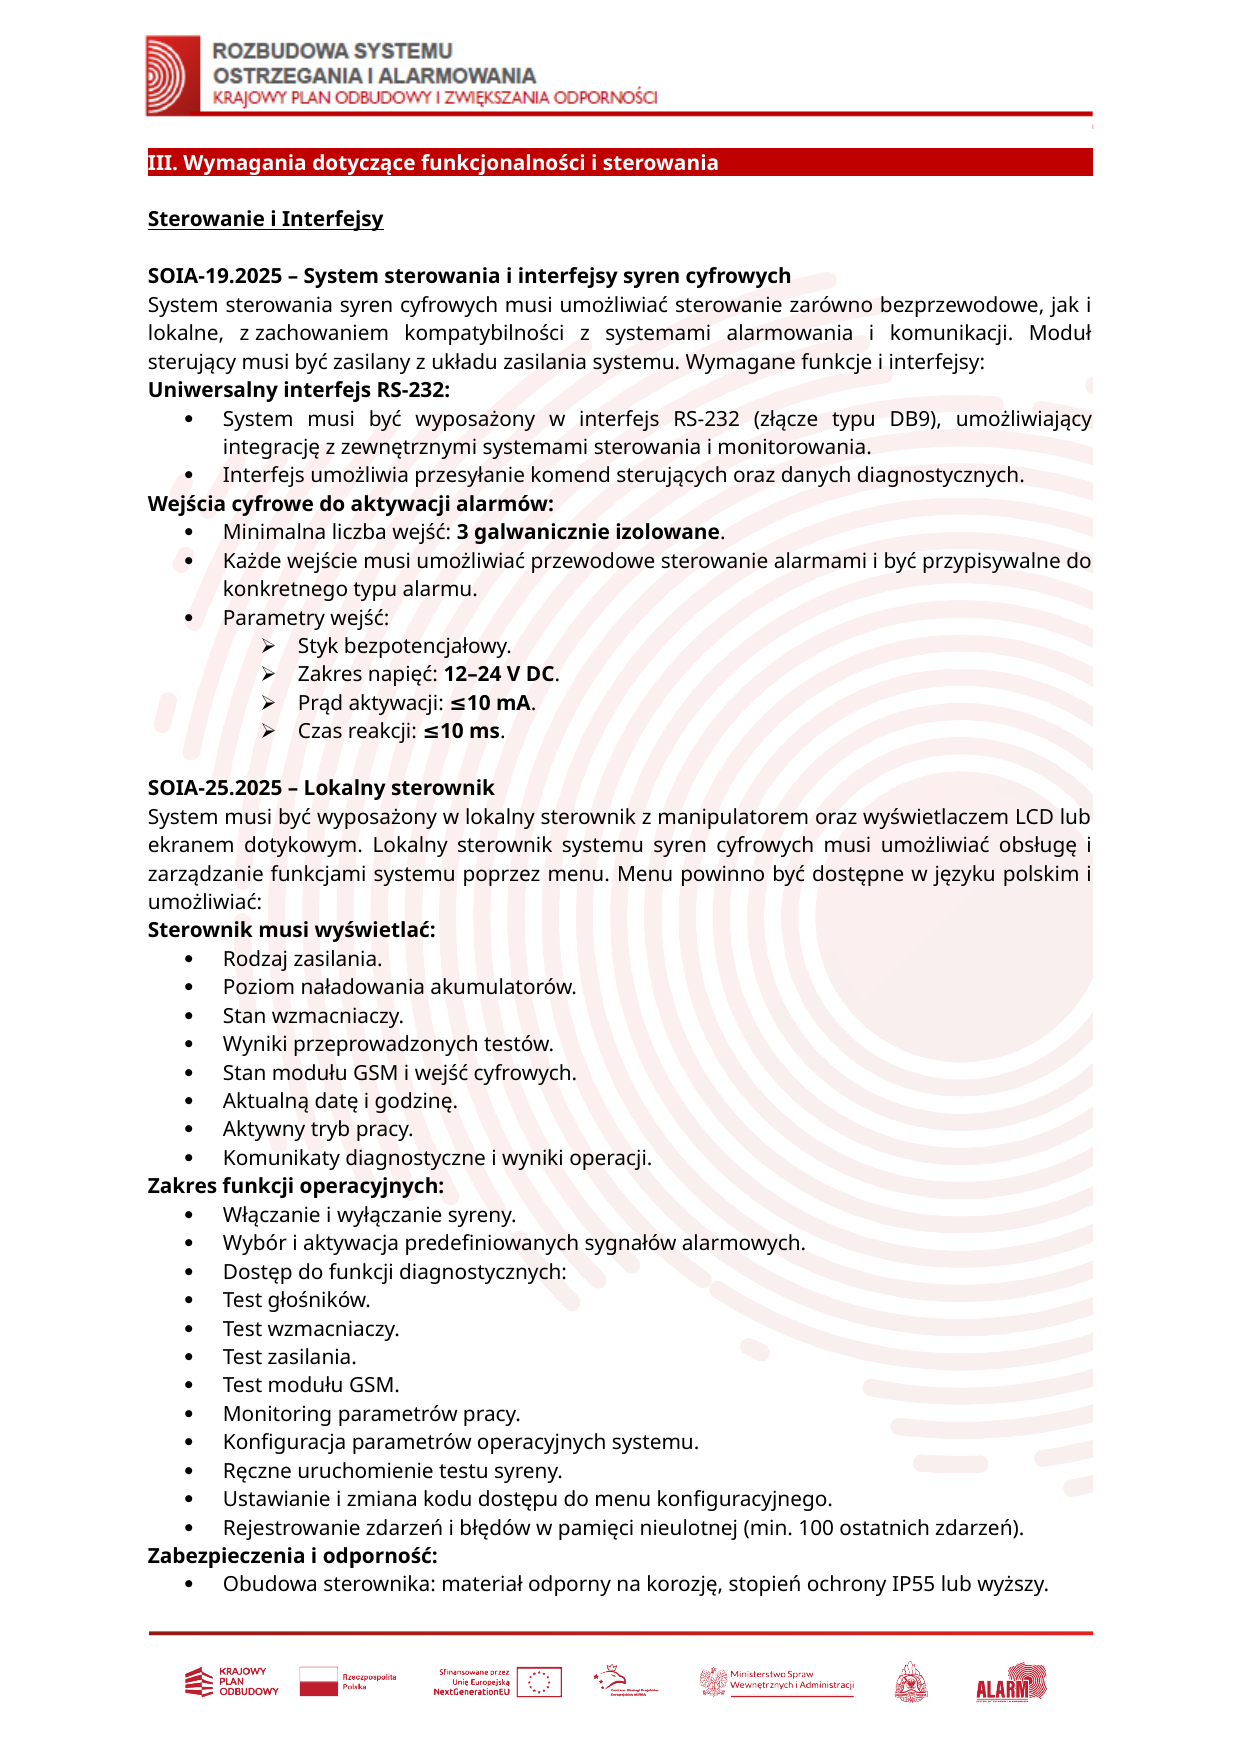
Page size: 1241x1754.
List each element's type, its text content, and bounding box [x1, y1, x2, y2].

list Ręczne uruchomienie testu syreny. [185, 1456, 1093, 1484]
list Aktualną datę i godzinę. [185, 1086, 1093, 1114]
list Komunikaty diagnostyczne i wyniki operacji. [185, 1143, 1093, 1171]
list Stan modułu GSM i wejść cyfrowych. [185, 1058, 1093, 1086]
text System musi być wyposażony w lokalny sterownik z manipulatorem oraz wyświetlaczem LCD lub ekranem dotykowym. Lokalny sterownik systemu syren cyfrowych musi umożliwiać obsługę i zarządzanie funkcjami systemu poprzez menu. Menu powinno być dostępne w języku polskim i umożliwiać: [148, 802, 1093, 916]
list Rodzaj zasilania. [185, 944, 1093, 972]
list Konfiguracja parametrów operacyjnych systemu. [185, 1427, 1093, 1456]
list Każde wejście musi umożliwiać przewodowe sterowanie alarmami i być przypisywalne do konkretnego typu alarmu. [185, 546, 1093, 603]
list System musi być wyposażony w interfejs RS-232 (złącze typu DB9), umożliwiający integrację z zewnętrznymi systemami sterowania i monitorowania. [185, 404, 1093, 461]
list Prąd aktywacji: ≤10 mA. [260, 688, 1093, 716]
text III. Wymagania dotyczące funkcjonalności i sterowania [148, 148, 1093, 176]
text Zabezpieczenia i odporność: [148, 1541, 1093, 1569]
list Obudowa sterownika: materiał odporny na korozję, stopień ochrony IP55 lub wyższy. [185, 1569, 1093, 1598]
list Parametry wejść: [185, 603, 1093, 631]
text Sterowanie i Interfejsy [148, 204, 1093, 233]
list Styk bezpotencjałowy. [260, 631, 1093, 659]
list Test głośników. [185, 1285, 1093, 1314]
list Monitoring parametrów pracy. [185, 1399, 1093, 1427]
text Sterownik musi wyświetlać: [148, 916, 1093, 944]
picture [0, 0, 1241, 1754]
list Aktywny tryb pracy. [185, 1114, 1093, 1143]
list Test wzmacniaczy. [185, 1314, 1093, 1342]
list Test modułu GSM. [185, 1371, 1093, 1399]
text Uniwersalny interfejs RS-232: [148, 375, 1093, 404]
list Ustawianie i zmiana kodu dostępu do menu konfiguracyjnego. [185, 1484, 1093, 1513]
list Minimalna liczba wejść: 3 galwanicznie izolowane. [185, 517, 1093, 546]
text SOIA-19.2025 – System sterowania i interfejsy syren cyfrowych [148, 261, 1093, 290]
list Wyniki przeprowadzonych testów. [185, 1029, 1093, 1058]
list Stan wzmacniaczy. [185, 1001, 1093, 1029]
list Włączanie i wyłączanie syreny. [185, 1200, 1093, 1228]
text Zakres funkcji operacyjnych: [148, 1171, 1093, 1200]
list Interfejs umożliwia przesyłanie komend sterujących oraz danych diagnostycznych. [185, 461, 1093, 489]
text System sterowania syren cyfrowych musi umożliwiać sterowanie zarówno bezprzewodowe, jak i lokalne, z zachowaniem kompatybilności z systemami alarmowania i komunikacji. Moduł sterujący musi być zasilany z układu zasilania systemu. Wymagane funkcje i interfejsy: [148, 290, 1093, 375]
list Czas reakcji: ≤10 ms. [260, 716, 1093, 745]
list Poziom naładowania akumulatorów. [185, 972, 1093, 1001]
list Dostęp do funkcji diagnostycznych: [185, 1257, 1093, 1285]
list Test zasilania. [185, 1342, 1093, 1371]
list Wybór i aktywacja predefiniowanych sygnałów alarmowych. [185, 1228, 1093, 1257]
list Zakres napięć: 12–24 V DC. [260, 659, 1093, 688]
text Wejścia cyfrowe do aktywacji alarmów: [148, 489, 1093, 517]
list Rejestrowanie zdarzeń i błędów w pamięci nieulotnej (min. 100 ostatnich zdarzeń). [185, 1513, 1093, 1541]
text SOIA-25.2025 – Lokalny sterownik [148, 773, 1093, 802]
